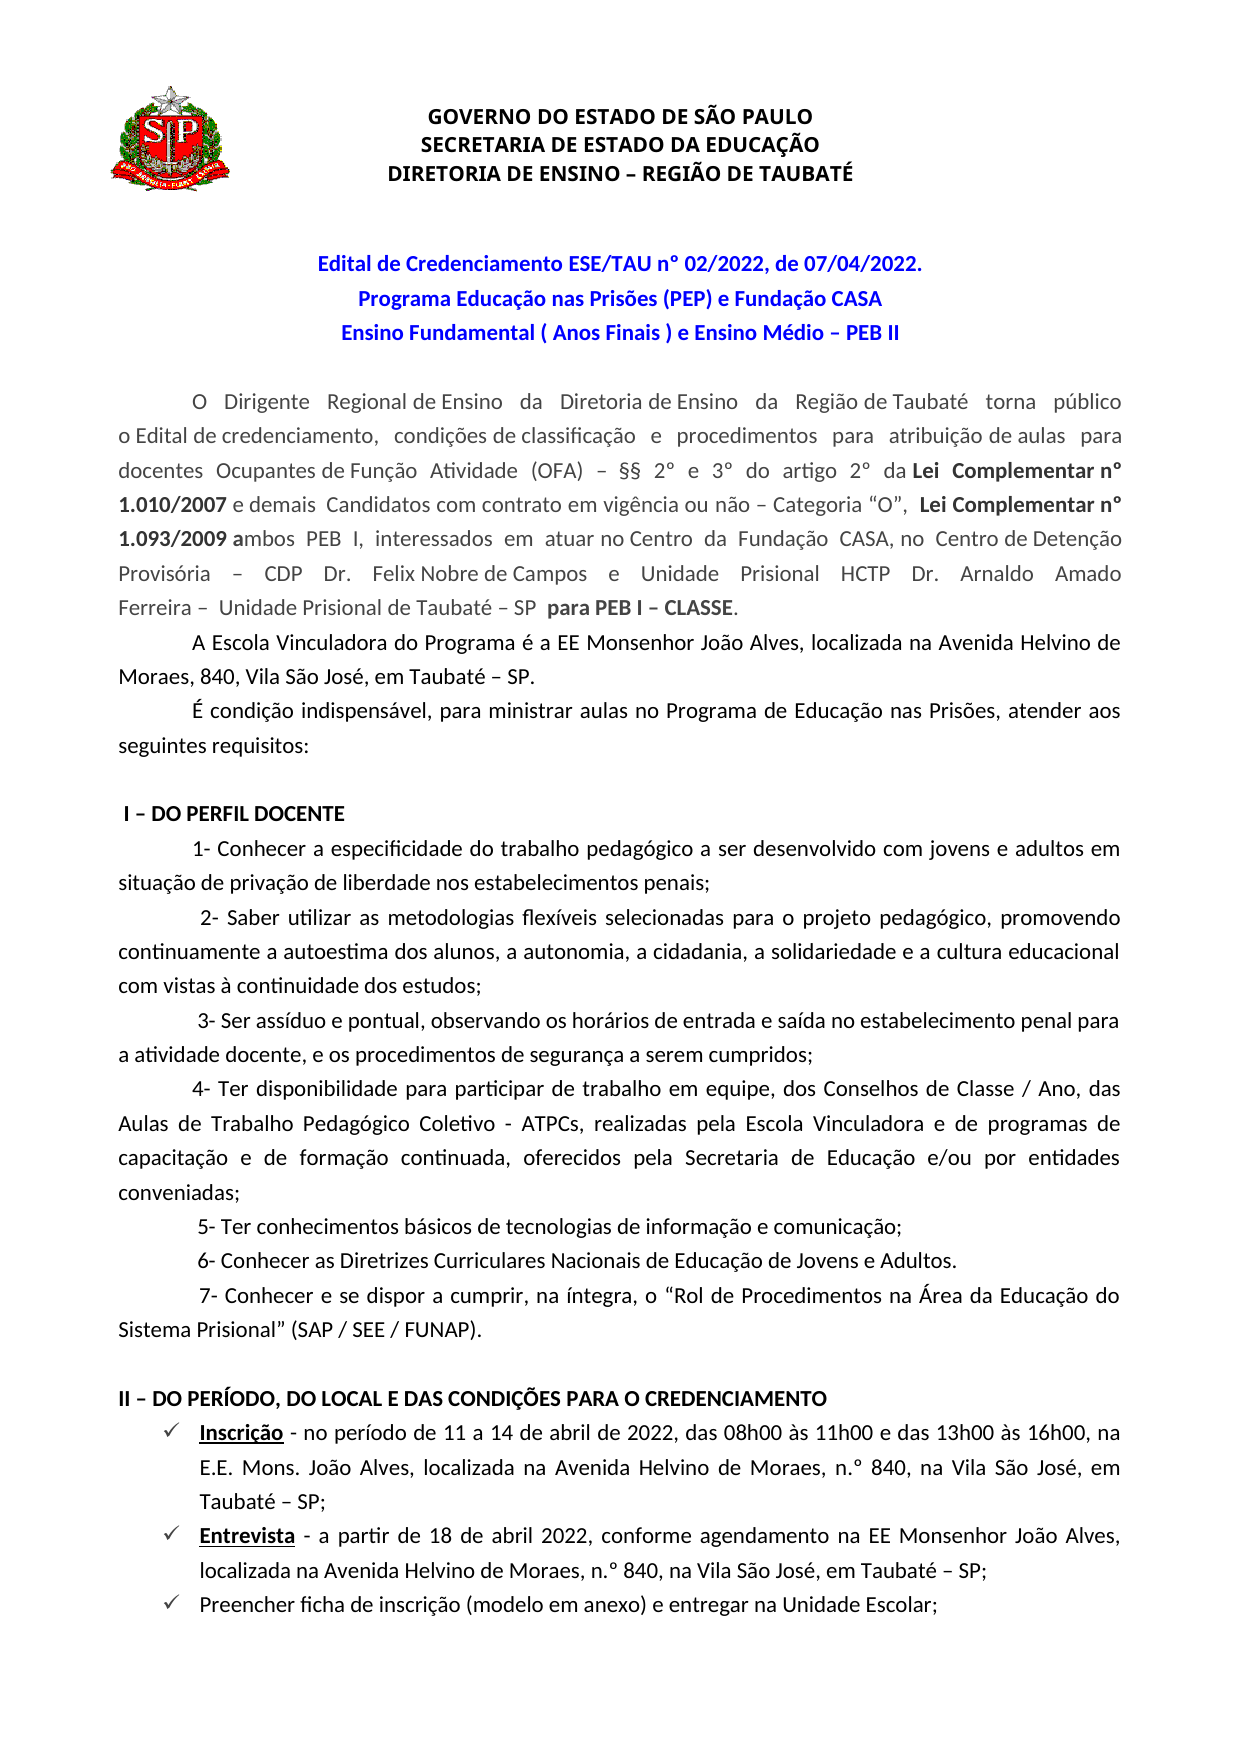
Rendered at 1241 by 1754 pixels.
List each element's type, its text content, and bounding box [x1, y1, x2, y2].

text 1- Conhecer a especificidade do trabalho pedagógico a ser desenvolvido com jovens e adultos em situação de privação de liberdade nos estabelecimentos penais; [118, 828, 1122, 896]
text II – DO PERÍODO, DO LOCAL E DAS CONDIÇÕES PARA O CREDENCIAMENTO [118, 1378, 1122, 1412]
text 2- Saber utilizar as metodologias flexíveis selecionadas para o projeto pedagógico, promovendo continuamente a autoestima dos alunos, a autonomia, a cidadania, a solidariedade e a cultura educacional com vistas à continuidade dos estudos; [118, 896, 1122, 999]
text Edital de Credenciamento ESE/TAU nº 02/2022, de 07/04/2022. Programa Educação nas Prisões (PEP) e Fundação CASA Ensino Fundamental ( Anos Finais ) e Ensino Médio – PEB II [118, 243, 1122, 346]
text I – DO PERFIL DOCENTE [118, 793, 1122, 828]
text 4- Ter disponibilidade para participar de trabalho em equipe, dos Conselhos de Classe / Ano, das Aulas de Trabalho Pedagógico Coletivo - ATPCs, realizadas pela Escola Vinculadora e de programas de capacitação e de formação continuada, oferecidos pela Secretaria de Educação e/ou por entidades conveniadas; [118, 1068, 1122, 1206]
text 3- Ser assíduo e pontual, observando os horários de entrada e saída no estabelecimento penal para a atividade docente, e os procedimentos de segurança a serem cumpridos; [118, 999, 1122, 1068]
text O Dirigente Regional de Ensino da Diretoria de Ensino da Região de Taubaté torna público o Edital de credenciamento, condições de classificação e procedimentos para atribuição de aulas para docentes Ocupantes de Função Atividade (OFA) – §§ 2º e 3º do artigo 2º da Lei Complementar nº 1.010/2007 e demais Candidatos com contrato em vigência ou não – Categoria “O”, Lei Complementar nº 1.093/2009 ambos PEB I, interessados em atuar no Centro da Fundação CASA, no Centro de Detenção Provisória – CDP Dr. Felix Nobre de Campos e Unidade Prisional HCTP Dr. Arnaldo Amado Ferreira – Unidade Prisional de Taubaté – SP para PEB I – CLASSE. [118, 381, 1122, 621]
list Preencher ficha de inscrição (modelo em anexo) e entregar na Unidade Escolar; [162, 1584, 1122, 1618]
text 6- Conhecer as Diretrizes Curriculares Nacionais de Educação de Jovens e Adultos. [118, 1240, 1122, 1274]
list Inscrição - no período de 11 a 14 de abril de 2022, das 08h00 às 11h00 e das 13h00 às 16h00, na E.E. Mons. João Alves, localizada na Avenida Helvino de Moraes, n.º 840, na Vila São José, em Taubaté – SP; [162, 1412, 1122, 1515]
text É condição indispensável, para ministrar aulas no Programa de Educação nas Prisões, atender aos seguintes requisitos: [118, 690, 1122, 759]
text 5- Ter conhecimentos básicos de tecnologias de informação e comunicação; [118, 1206, 1122, 1240]
text 7- Conhecer e se dispor a cumprir, na íntegra, o “Rol de Procedimentos na Área da Educação do Sistema Prisional” (SAP / SEE / FUNAP). [118, 1274, 1122, 1343]
text A Escola Vinculadora do Programa é a EE Monsenhor João Alves, localizada na Avenida Helvino de Moraes, 840, Vila São José, em Taubaté – SP. [118, 621, 1122, 690]
list Entrevista - a partir de 18 de abril 2022, conforme agendamento na EE Monsenhor João Alves, localizada na Avenida Helvino de Moraes, n.º 840, na Vila São José, em Taubaté – SP; [162, 1515, 1122, 1584]
